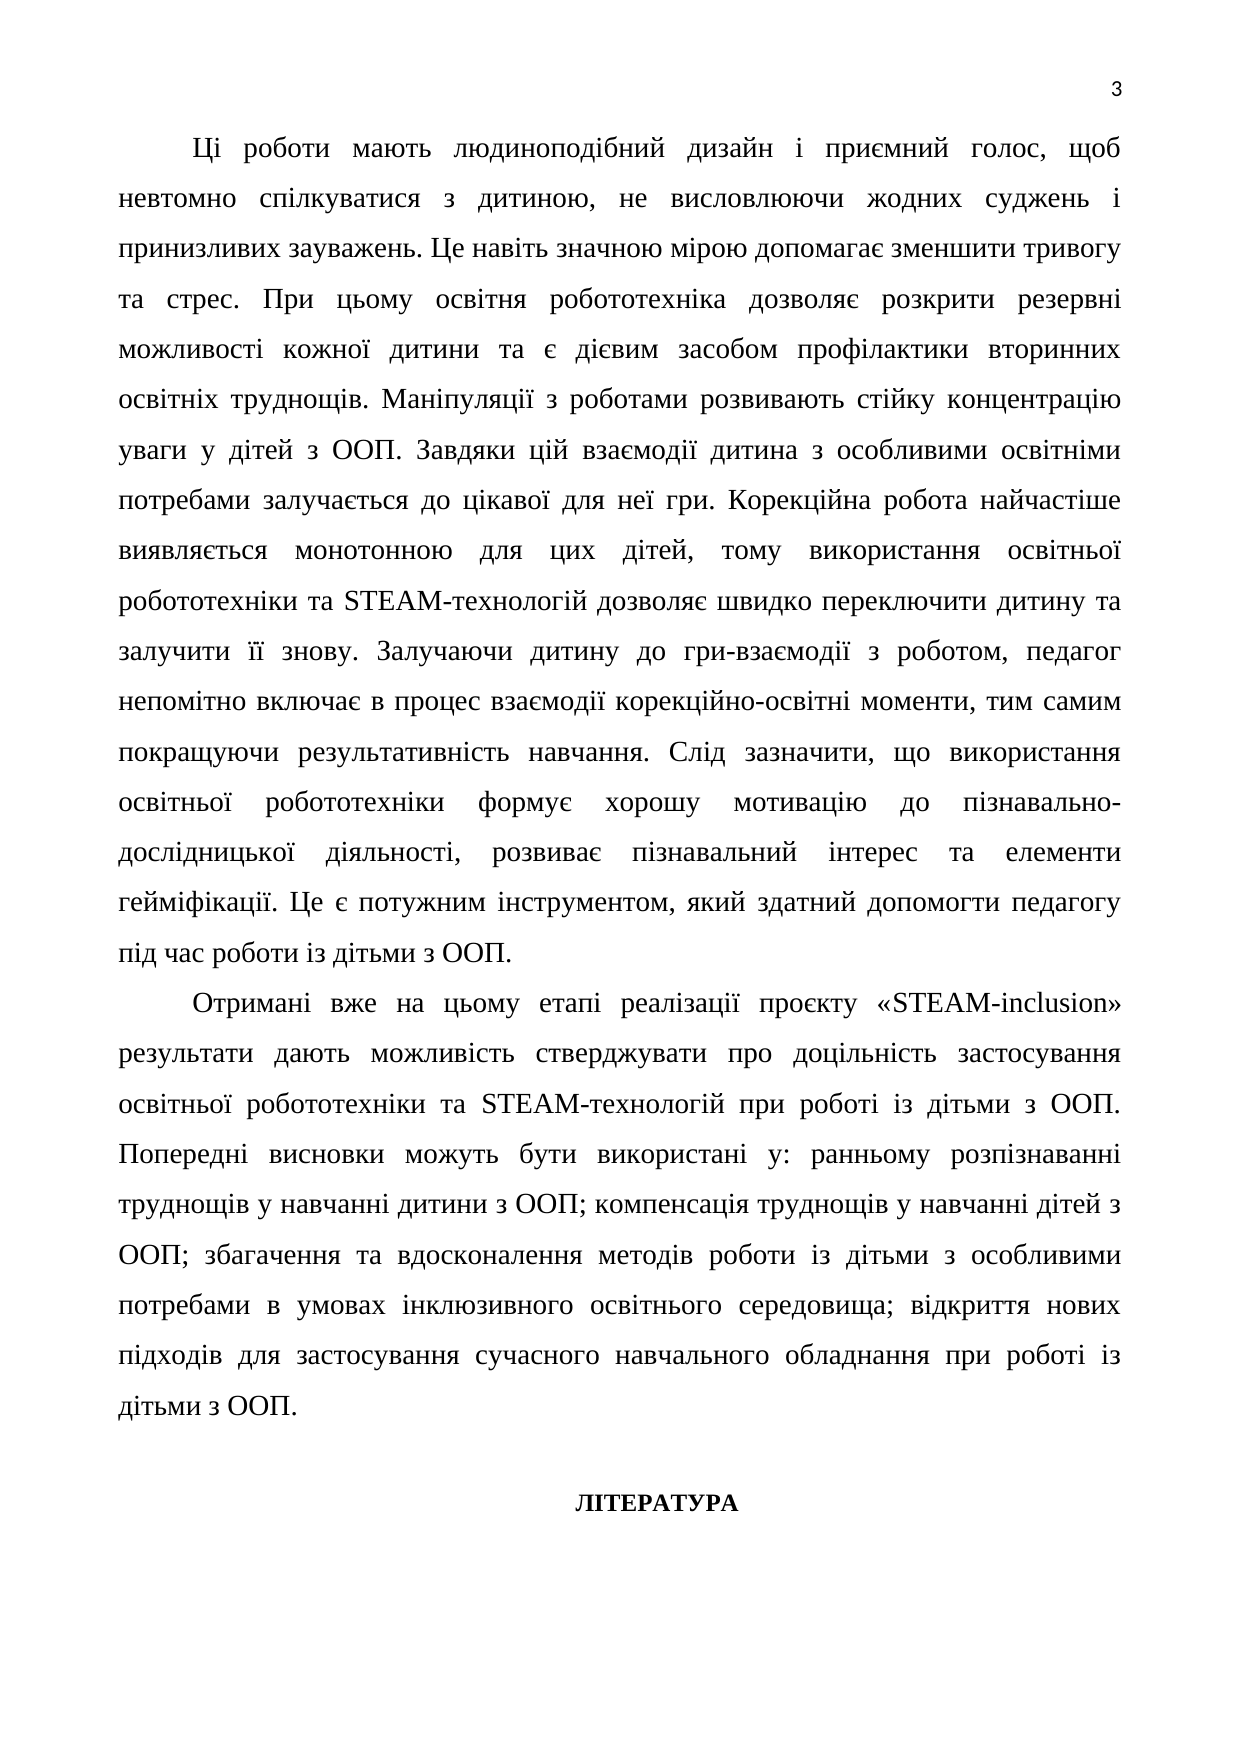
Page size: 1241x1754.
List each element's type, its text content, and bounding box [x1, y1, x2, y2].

text ЛІТЕРАТУРА [118, 1488, 1122, 1517]
text Ці роботи мають людиноподібний дизайн і приємний голос, щоб невтомно спілкуватися з дитиною, не висловлюючи жодних суджень і принизливих зауважень. Це навіть значною мірою допомагає зменшити тривогу та стрес. При цьому освітня робототехніка дозволяє розкрити резервні можливості кожної дитини та є дієвим засобом профілактики вторинних освітніх труднощів. Маніпуляції з роботами розвивають стійку концентрацію уваги у дітей з ООП. Завдяки цій взаємодії дитина з особливими освітніми потребами залучається до цікавої для неї гри. Корекційна робота найчастіше виявляється монотонною для цих дітей, тому використання освітньої робототехніки та STEAM-технологій дозволяє швидко переключити дитину та залучити її знову. Залучаючи дитину до гри-взаємодії з роботом, педагог непомітно включає в процес взаємодії корекційно-освітні моменти, тим самим покращуючи результативність навчання. Слід зазначити, що використання освітньої робототехніки формує хорошу мотивацію до пізнавально-дослідницької діяльності, розвиває пізнавальний інтерес та елементи гейміфікації. Це є потужним інструментом, який здатний допомогти педагогу під час роботи із дітьми з ООП. [118, 130, 1122, 968]
text Отримані вже на цьому етапі реалізації проєкту «STEAM-inclusion» результати дають можливість стверджувати про доцільність застосування освітньої робототехніки та STEAM-технологій при роботі із дітьми з ООП. Попередні висновки можуть бути використані у: ранньому розпізнаванні труднощів у навчанні дитини з ООП; компенсація труднощів у навчанні дітей з ООП; збагачення та вдосконалення методів роботи із дітьми з особливими потребами в умовах інклюзивного освітнього середовища; відкриття нових підходів для застосування сучасного навчального обладнання при роботі із дітьми з ООП. [118, 985, 1122, 1421]
